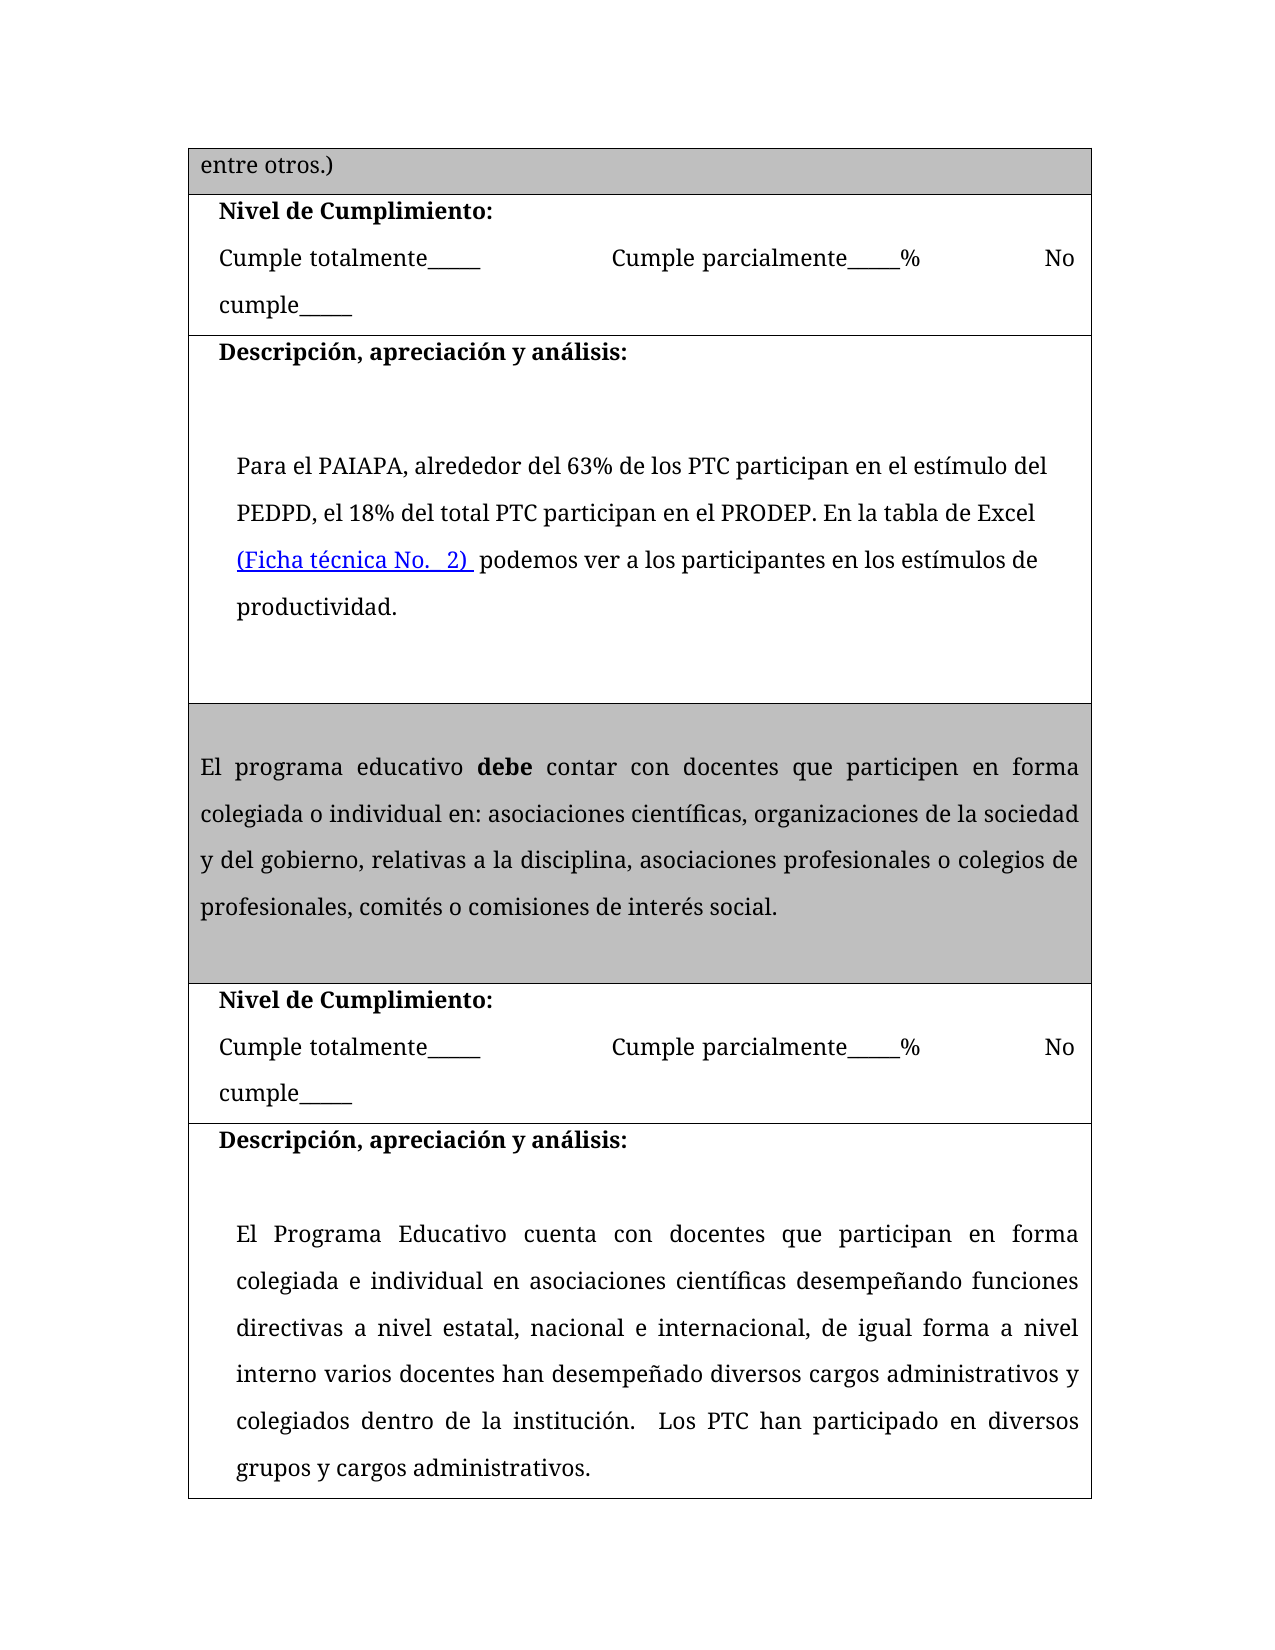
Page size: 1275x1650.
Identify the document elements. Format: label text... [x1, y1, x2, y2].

table_cell El programa educativo debe contar con docentes que participen en forma colegiada o individual en: asociaciones científicas, organizaciones de la sociedad y del gobierno, relativas a la disciplina, asociaciones profesionales o colegios de profesionales, comités o comisiones de interés social. [189, 704, 1091, 983]
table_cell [189, 149, 1091, 194]
table_cell Descripción, apreciación y análisis: Para el PAIAPA, alrededor del 63% de los PTC participan en el estímulo del PEDPD, el 18% del total PTC participan en el PRODEP. En la tabla de Excel (Ficha técnica No._ 2) podemos ver a los participantes en los estímulos de productividad. [189, 336, 1091, 703]
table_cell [189, 1124, 1091, 1498]
table_cell Nivel de Cumplimiento: Cumple totalmente_____ Cumple parcialmente_____% No cumple_____ [189, 984, 1091, 1123]
table_cell Nivel de Cumplimiento: Cumple totalmente_____ Cumple parcialmente_____% No cumple_____ [189, 195, 1091, 334]
